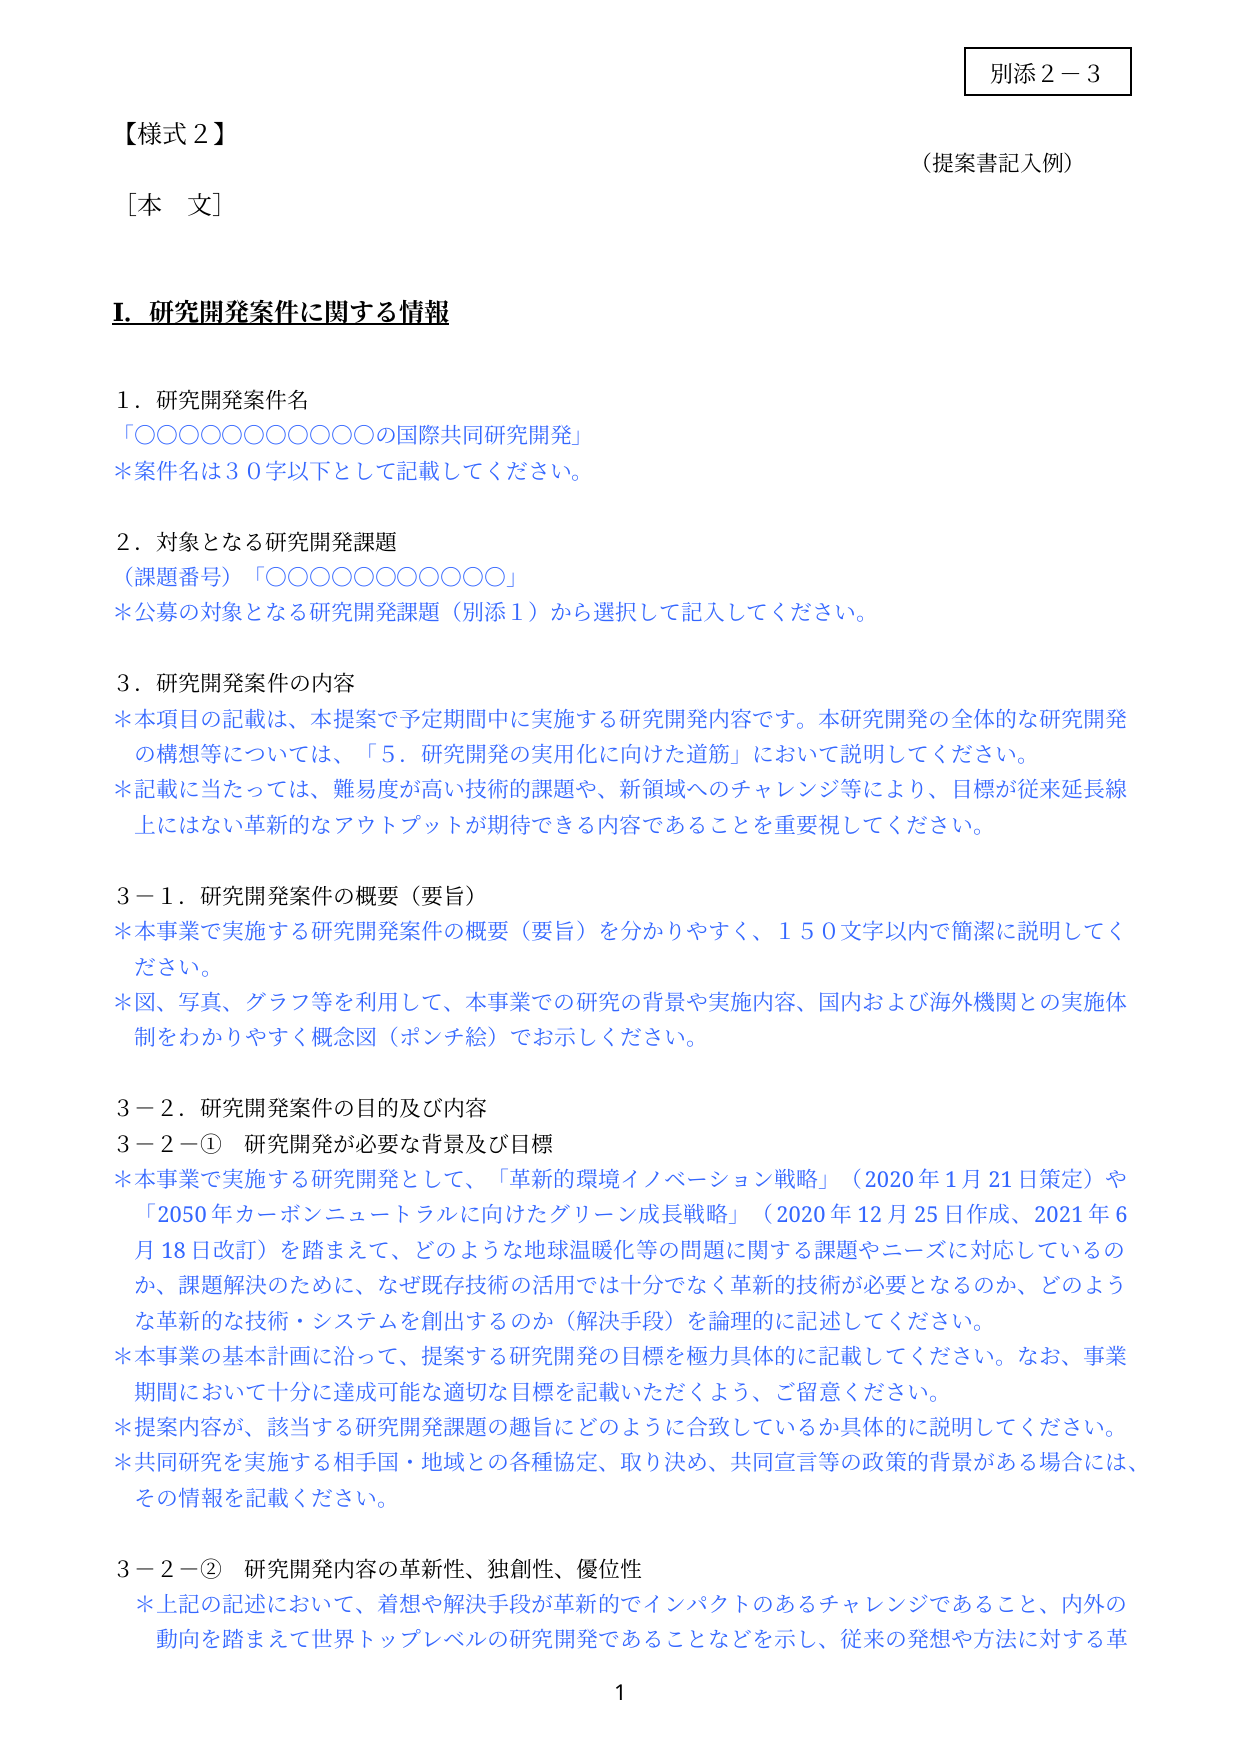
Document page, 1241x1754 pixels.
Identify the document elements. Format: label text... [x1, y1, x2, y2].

text Ⅰ．研究開発案件に関する情報 [112, 275, 1128, 346]
text ３－２－① 研究開発が必要な背景及び目標 [112, 1125, 1128, 1160]
text ＊図、写真、グラフ等を利用して、本事業での研究の背景や実施内容、国内および海外機関との実施体制をわかりやすく概念図（ポンチ絵）でお示しください。 [112, 983, 1128, 1054]
text ＊本事業で実施する研究開発として、「革新的環境イノベーション戦略」（2020年1月21日策定）や「2050年カーボンニュートラルに向けたグリーン成長戦略」（2020年12月25日作成、2021年6月18日改訂）を踏まえて、どのような地球温暖化等の問題に関する課題やニーズに対応しているのか、課題解決のために、なぜ既存技術の活用では十分でなく革新的技術が必要となるのか、どのような革新的な技術・システムを創出するのか（解決手段）を論理的に記述してください。 [112, 1160, 1128, 1337]
text ＊提案内容が、該当する研究開発課題の趣旨にどのように合致しているか具体的に説明してください。 [112, 1408, 1128, 1444]
text ［本 文］ [112, 169, 1128, 239]
text １．研究開発案件名 [112, 381, 1128, 417]
text （課題番号）「〇〇〇〇〇〇〇〇〇〇〇」 [112, 558, 1128, 594]
text ＊本事業の基本計画に沿って、提案する研究開発の目標を極力具体的に記載してください。なお、事業期間において十分に達成可能な適切な目標を記載いただくよう、ご留意ください。 [112, 1337, 1128, 1408]
text ＊本項目の記載は、本提案で予定期間中に実施する研究開発内容です。本研究開発の全体的な研究開発 [112, 700, 1128, 735]
text ２．対象となる研究開発課題 [112, 523, 1128, 558]
text ＊共同研究を実施する相手国・地域との各種協定、取り決め、共同宣言等の政策的背景がある場合には、その情報を記載ください。 [112, 1444, 1128, 1514]
text ＊本事業で実施する研究開発案件の概要（要旨）を分かりやすく、１５０文字以内で簡潔に説明してください。 [112, 912, 1128, 983]
text 上にはない革新的なアウトプットが期待できる内容であることを重要視してください。 [134, 806, 1128, 842]
text ＊記載に当たっては、難易度が高い技術的課題や、新領域へのチャレンジ等により、目標が従来延長線 [112, 771, 1128, 806]
text 「〇〇〇〇〇〇〇〇〇〇〇の国際共同研究開発」 [112, 417, 1128, 452]
text ３－２－② 研究開発内容の革新性、独創性、優位性 [112, 1550, 1128, 1585]
text ３．研究開発案件の内容 [112, 664, 1128, 700]
text の構想等については、「５．研究開発の実用化に向けた道筋」において説明してください。 [134, 735, 1128, 771]
text ３－１．研究開発案件の概要（要旨） [112, 877, 1128, 912]
text ３－２．研究開発案件の目的及び内容 [112, 1089, 1128, 1125]
text ＊案件名は３０字以下として記載してください。 [112, 452, 1128, 487]
text 【様式２】 [112, 98, 1128, 169]
text ＊公募の対象となる研究開発課題（別添１）から選択して記入してください。 [112, 594, 1128, 629]
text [134, 1585, 1128, 1656]
